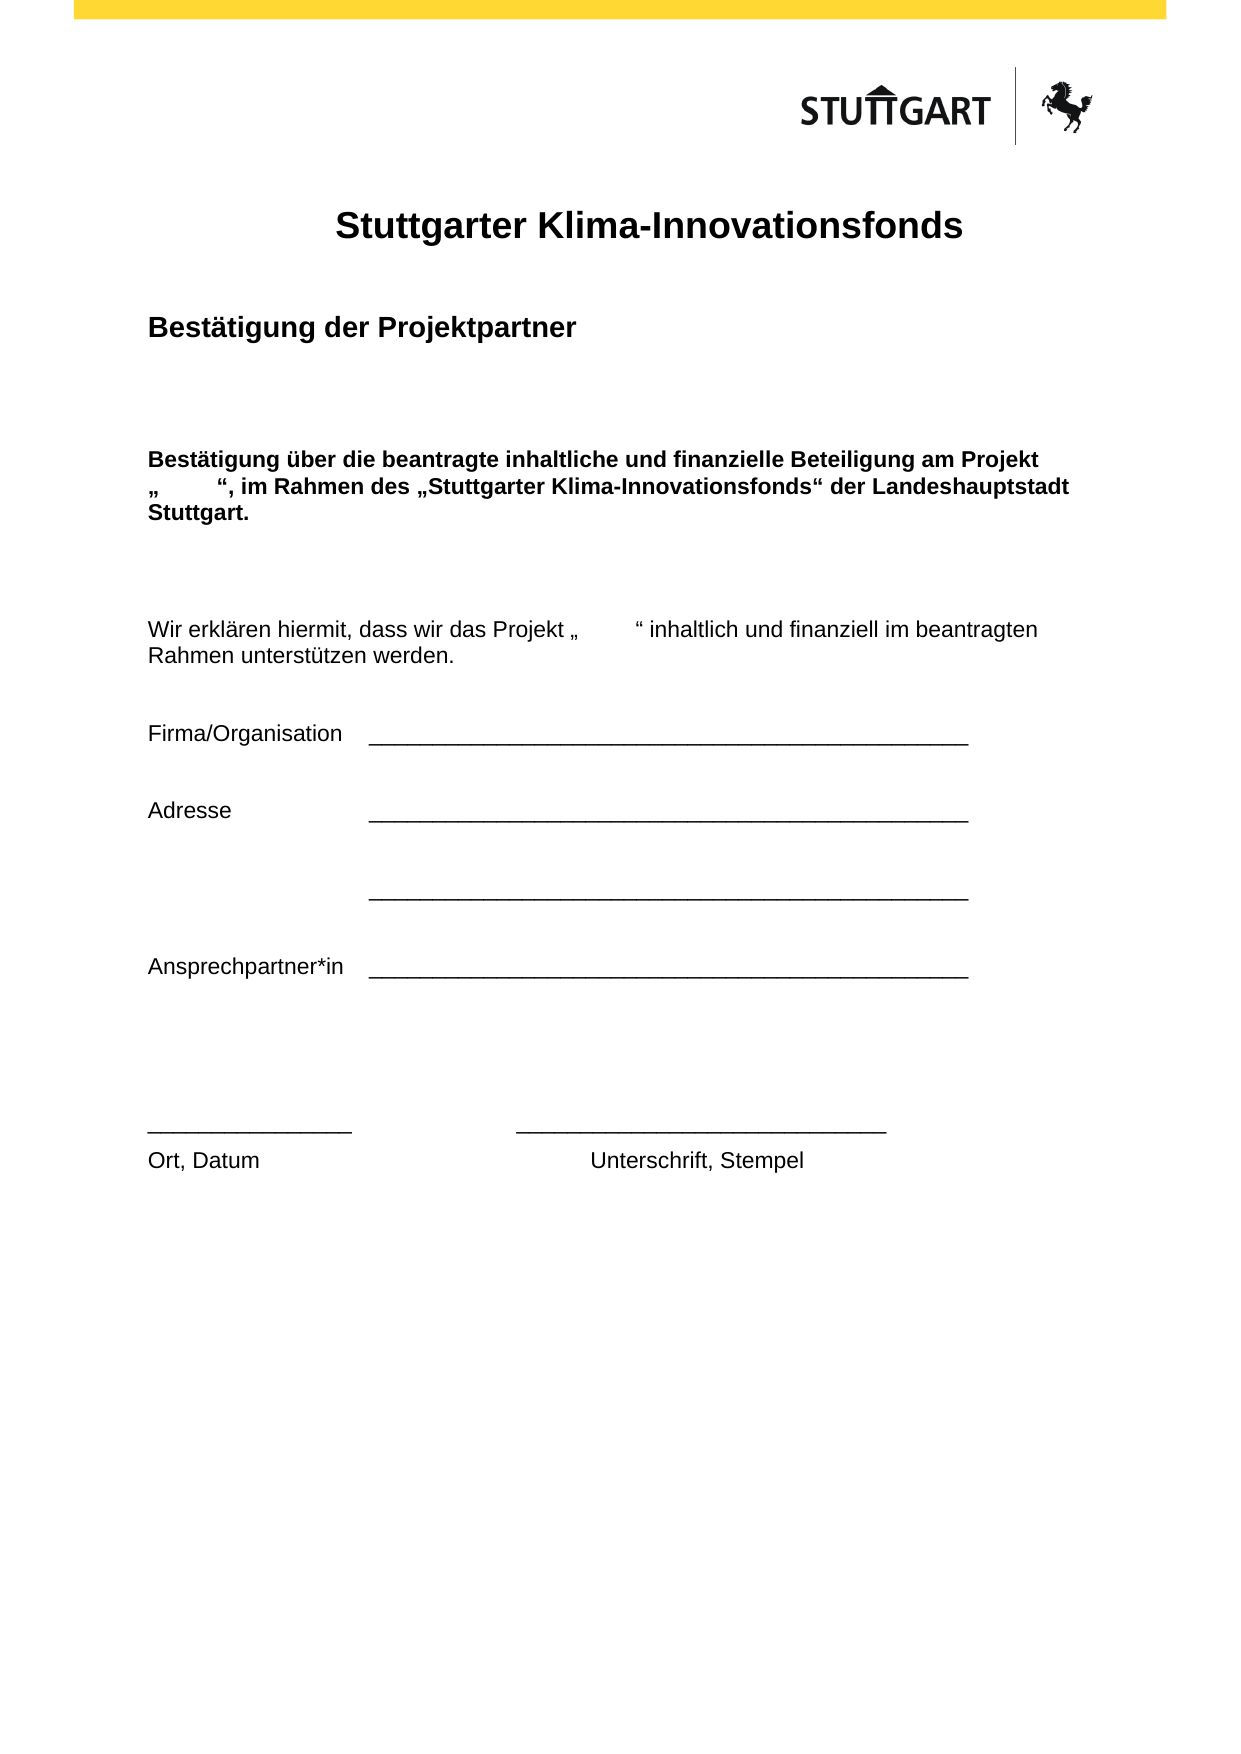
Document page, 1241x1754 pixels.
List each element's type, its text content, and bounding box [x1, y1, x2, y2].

text Ansprechpartner*in _______________________________________________ [148, 953, 1093, 979]
text Wir erklären hiermit, dass wir das Projekt „ “ inhaltlich und finanziell im beantragten Rahmen unterstützen werden. [148, 616, 1093, 668]
text Stuttgarter Klima-Innovationsfonds [207, 203, 1093, 246]
subtitle Bestätigung der Projektpartner [148, 310, 1093, 344]
text Bestätigung über die beantragte inhaltliche und finanzielle Beteiligung am Projekt „ “, im Rahmen des „Stuttgarter Klima-Innovationsfonds“ der Landeshauptstadt Stuttgart. [148, 446, 1093, 526]
text Adresse _______________________________________________ [148, 797, 1093, 824]
text _______________________________________________ [148, 875, 1093, 902]
text Firma/Organisation _______________________________________________ [148, 720, 1093, 746]
text Ort, Datum Unterschrift, Stempel [148, 1147, 1093, 1173]
picture [801, 67, 1093, 145]
text ________________ _____________________________ [148, 1108, 1093, 1135]
